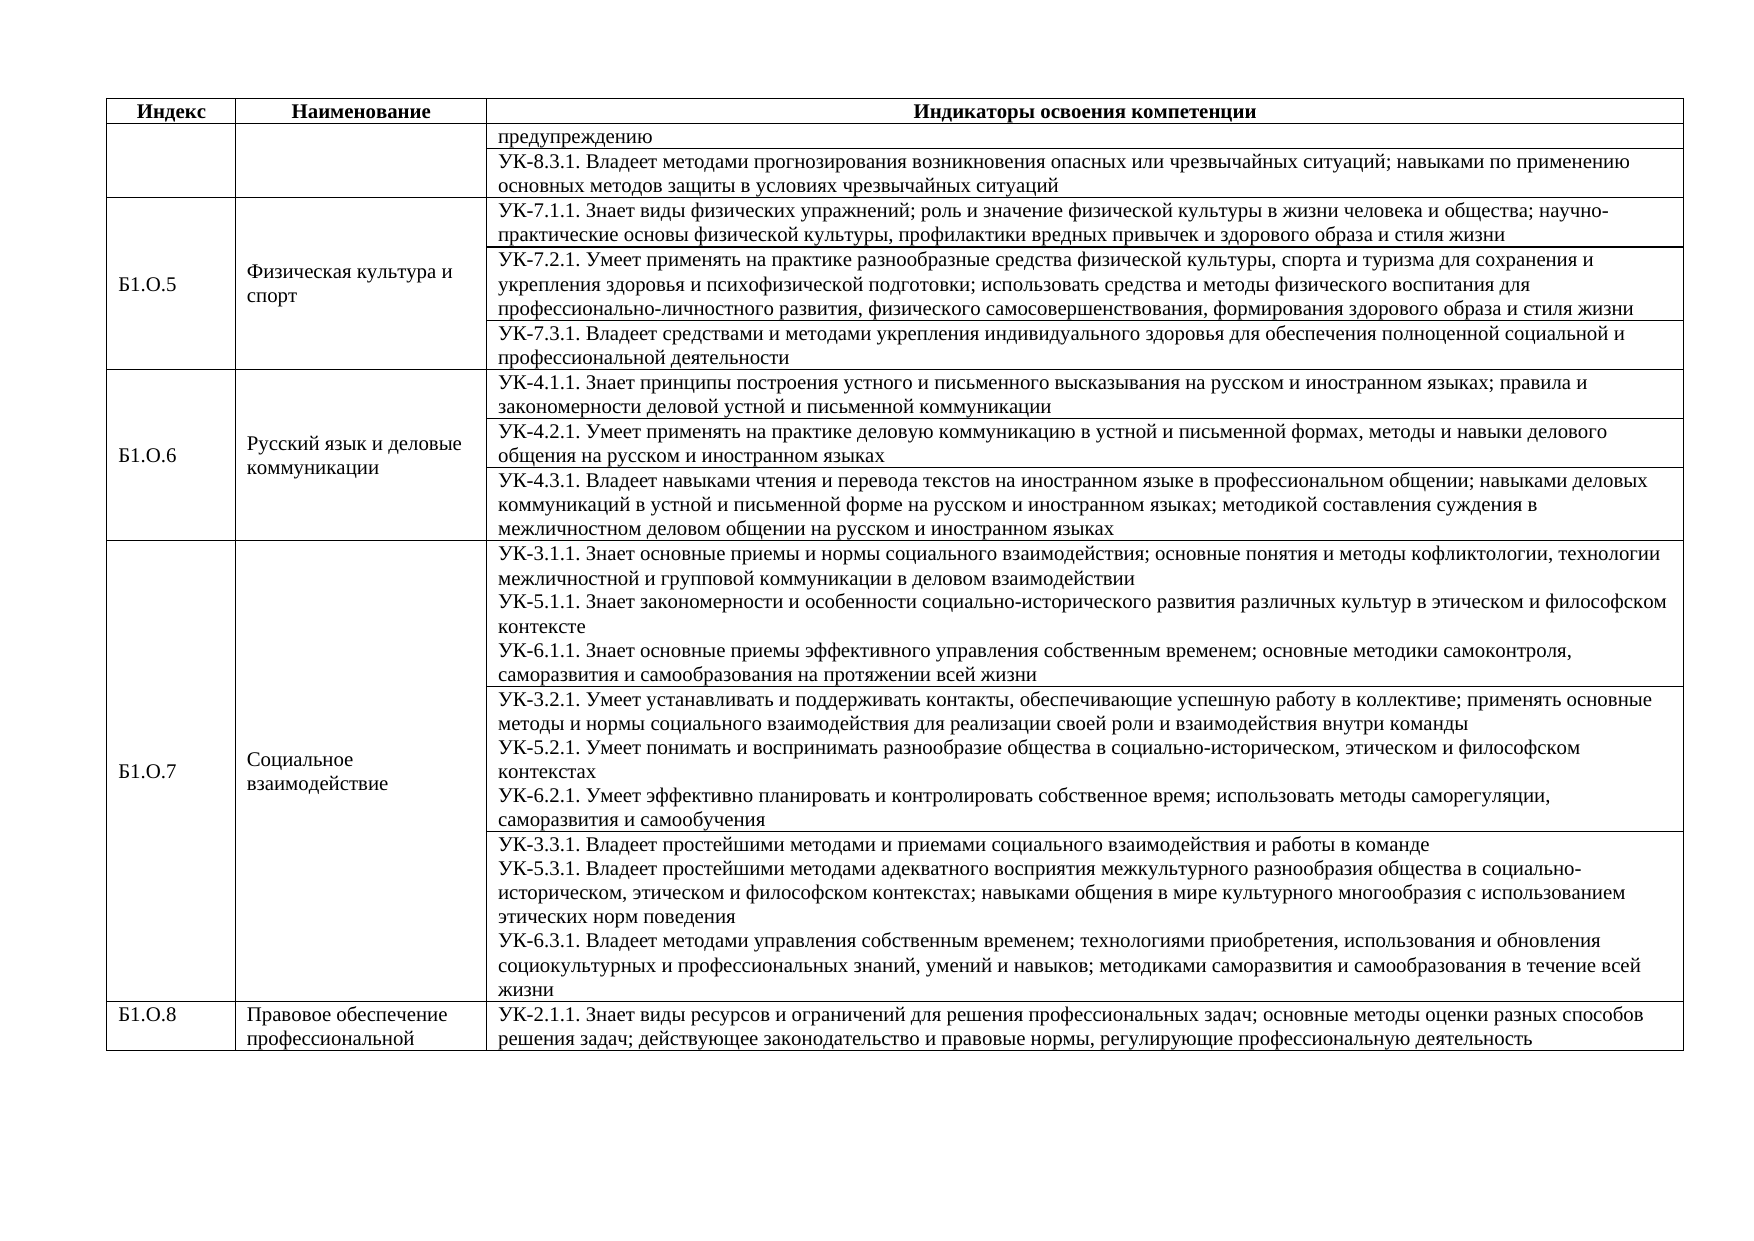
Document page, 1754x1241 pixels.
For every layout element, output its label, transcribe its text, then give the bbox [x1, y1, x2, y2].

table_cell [236, 1002, 486, 1050]
table_cell Русский язык и деловые коммуникации [236, 370, 486, 540]
table_cell УК-4.1.1. Знает принципы построения устного и письменного высказывания на русском и иностранном языках; правила и закономерности деловой устной и письменной коммуникации [487, 370, 1683, 418]
table_cell УК-3.2.1. Умеет устанавливать и поддерживать контакты, обеспечивающие успешную работу в коллективе; применять основные методы и нормы социального взаимодействия для реализации своей роли и взаимодействия внутри команды УК-5.2.1. Умеет понимать и воспринимать разнообразие общества в социально-историческом, этическом и философском контекстах УК-6.2.1. Умеет эффективно планировать и контролировать собственное время; использовать методы саморегуляции, саморазвития и самообучения [487, 687, 1683, 831]
table_cell УК-8.3.1. Владеет методами прогнозирования возникновения опасных или чрезвычайных ситуаций; навыками по применению основных методов защиты в условиях чрезвычайных ситуаций [487, 149, 1683, 197]
table_cell УК-7.2.1. Умеет применять на практике разнообразные средства физической культуры, спорта и туризма для сохранения и укрепления здоровья и психофизической подготовки; использовать средства и методы физического воспитания для профессионально-личностного развития, физического самосовершенствования, формирования здорового образа и стиля жизни [487, 248, 1683, 319]
table_cell УК-3.3.1. Владеет простейшими методами и приемами социального взаимодействия и работы в команде УК-5.3.1. Владеет простейшими методами адекватного восприятия межкультурного разнообразия общества в социально-историческом, этическом и философском контекстах; навыками общения в мире культурного многообразия с использованием этических норм поведения УК-6.3.1. Владеет методами управления собственным временем; технологиями приобретения, использования и обновления социокультурных и профессиональных знаний, умений и навыков; методиками саморазвития и самообразования в течение всей жизни [487, 832, 1683, 1001]
table_header Наименование [236, 99, 486, 123]
table_cell УК-4.3.1. Владеет навыками чтения и перевода текстов на иностранном языке в профессиональном общении; навыками деловых коммуникаций в устной и письменной форме на русском и иностранном языках; методикой составления суждения в межличностном деловом общении на русском и иностранном языках [487, 468, 1683, 540]
table_cell УК-7.1.1. Знает виды физических упражнений; роль и значение физической культуры в жизни человека и общества; научно-практические основы физической культуры, профилактики вредных привычек и здорового образа и стиля жизни [487, 198, 1683, 246]
table_header Индекс [107, 99, 235, 123]
table_cell Б1.О.6 [107, 370, 235, 540]
table_cell УК-3.1.1. Знает основные приемы и нормы социального взаимодействия; основные понятия и методы кофликтологии, технологии межличностной и групповой коммуникации в деловом взаимодействии УК-5.1.1. Знает закономерности и особенности социально-исторического развития различных культур в этическом и философском контексте УК-6.1.1. Знает основные приемы эффективного управления собственным временем; основные методики самоконтроля, саморазвития и самообразования на протяжении всей жизни [487, 541, 1683, 686]
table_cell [487, 1002, 1683, 1050]
table_cell УК-7.3.1. Владеет средствами и методами укрепления индивидуального здоровья для обеспечения полноценной социальной и профессиональной деятельности [487, 321, 1683, 369]
table_cell Физическая культура и спорт [236, 198, 486, 369]
table_cell УК-4.2.1. Умеет применять на практике деловую коммуникацию в устной и письменной формах, методы и навыки делового общения на русском и иностранном языках [487, 419, 1683, 467]
table_header Индикаторы освоения компетенции [487, 99, 1683, 123]
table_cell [487, 124, 1683, 148]
table_cell Социальное взаимодействие [236, 541, 486, 1001]
table_cell Б1.О.8 [107, 1002, 235, 1050]
table_cell Б1.О.7 [107, 541, 235, 1001]
table_cell Б1.О.5 [107, 198, 235, 369]
